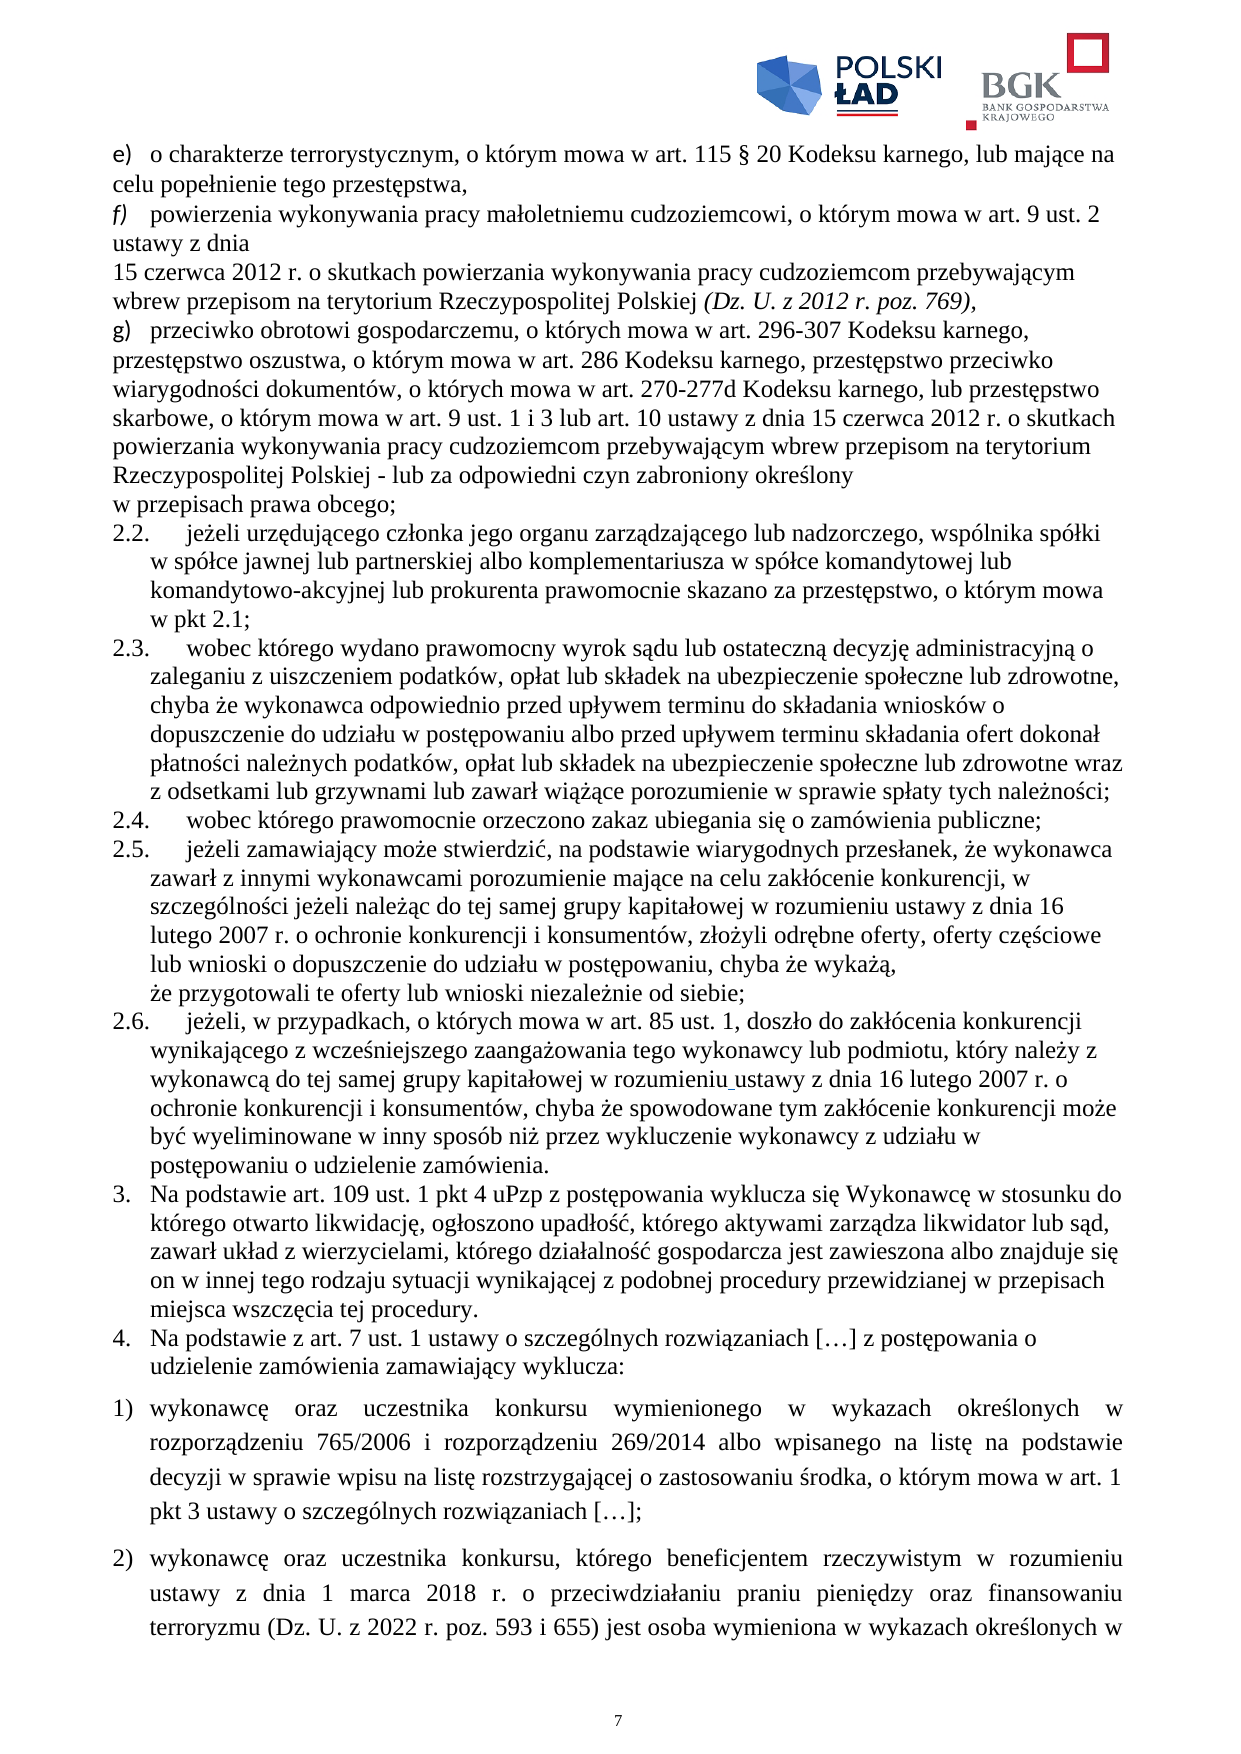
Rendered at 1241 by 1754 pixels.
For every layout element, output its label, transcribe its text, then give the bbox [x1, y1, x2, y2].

list wykonawcę oraz uczestnika konkursu wymienionego w wykazach określonych w rozporządzeniu 765/2006 i rozporządzeniu 269/2014 albo wpisanego na listę na podstawie decyzji w sprawie wpisu na listę rozstrzygającej o zastosowaniu środka, o którym mowa w art. 1 pkt 3 ustawy o szczególnych rozwiązaniach […]; [112, 1393, 1124, 1525]
list jeżeli urzędującego członka jego organu zarządzającego lub nadzorczego, wspólnika spółki w spółce jawnej lub partnerskiej albo komplementariusza w spółce komandytowej lub komandytowo-akcyjnej lub prokurenta prawomocnie skazano za przestępstwo, o którym mowa w pkt 2.1; [112, 518, 1124, 633]
list Na podstawie art. 109 ust. 1 pkt 4 uPzp z postępowania wyklucza się Wykonawcę w stosunku do którego otwarto likwidację, ogłoszono upadłość, którego aktywami zarządza likwidator lub sąd, zawarł układ z wierzycielami, którego działalność gospodarcza jest zawieszona albo znajduje się on w innej tego rodzaju sytuacji wynikającej z podobnej procedury przewidzianej w przepisach miejsca wszczęcia tej procedury. [112, 1179, 1124, 1323]
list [112, 1543, 1124, 1641]
list o charakterze terrorystycznym, o którym mowa w art. 115 § 20 Kodeksu karnego, lub mające na celu popełnienie tego przestępstwa, [112, 139, 1124, 198]
list jeżeli, w przypadkach, o których mowa w art. 85 ust. 1, doszło do zakłócenia konkurencji wynikającego z wcześniejszego zaangażowania tego wykonawcy lub podmiotu, który należy z wykonawcą do tej samej grupy kapitałowej w rozumieniu ustawy z dnia 16 lutego 2007 r. o ochronie konkurencji i konsumentów, chyba że spowodowane tym zakłócenie konkurencji może być wyeliminowane w inny sposób niż przez wykluczenie wykonawcy z udziału w postępowaniu o udzielenie zamówienia. [112, 1006, 1124, 1179]
list powierzenia wykonywania pracy małoletniemu cudzoziemcowi, o którym mowa w art. 9 ust. 2 ustawy z dnia 15 czerwca 2012 r. o skutkach powierzania wykonywania pracy cudzoziemcom przebywającym wbrew przepisom na terytorium Rzeczypospolitej Polskiej (Dz. U. z 2012 r. poz. 769), [112, 198, 1124, 315]
list wobec którego prawomocnie orzeczono zakaz ubiegania się o zamówienia publiczne; [112, 805, 1124, 834]
list przeciwko obrotowi gospodarczemu, o których mowa w art. 296-307 Kodeksu karnego, przestępstwo oszustwa, o którym mowa w art. 286 Kodeksu karnego, przestępstwo przeciwko wiarygodności dokumentów, o których mowa w art. 270-277d Kodeksu karnego, lub przestępstwo skarbowe, o którym mowa w art. 9 ust. 1 i 3 lub art. 10 ustawy z dnia 15 czerwca 2012 r. o skutkach powierzania wykonywania pracy cudzoziemcom przebywającym wbrew przepisom na terytorium Rzeczypospolitej Polskiej - lub za odpowiedni czyn zabroniony określony w przepisach prawa obcego; [112, 315, 1124, 518]
list Na podstawie z art. 7 ust. 1 ustawy o szczególnych rozwiązaniach […] z postępowania o udzielenie zamówienia zamawiający wyklucza: [112, 1323, 1124, 1380]
list jeżeli zamawiający może stwierdzić, na podstawie wiarygodnych przesłanek, że wykonawca zawarł z innymi wykonawcami porozumienie mające na celu zakłócenie konkurencji, w szczególności jeżeli należąc do tej samej grupy kapitałowej w rozumieniu ustawy z dnia 16 lutego 2007 r. o ochronie konkurencji i konsumentów, złożyli odrębne oferty, oferty częściowe lub wnioski o dopuszczenie do udziału w postępowaniu, chyba że wykażą, że przygotowali te oferty lub wnioski niezależnie od siebie; [112, 834, 1124, 1006]
list wobec którego wydano prawomocny wyrok sądu lub ostateczną decyzję administracyjną o zaleganiu z uiszczeniem podatków, opłat lub składek na ubezpieczenie społeczne lub zdrowotne, chyba że wykonawca odpowiednio przed upływem terminu do składania wniosków o dopuszczenie do udziału w postępowaniu albo przed upływem terminu składania ofert dokonał płatności należnych podatków, opłat lub składek na ubezpieczenie społeczne lub zdrowotne wraz z odsetkami lub grzywnami lub zawarł wiążące porozumienie w sprawie spłaty tych należności; [112, 633, 1124, 805]
